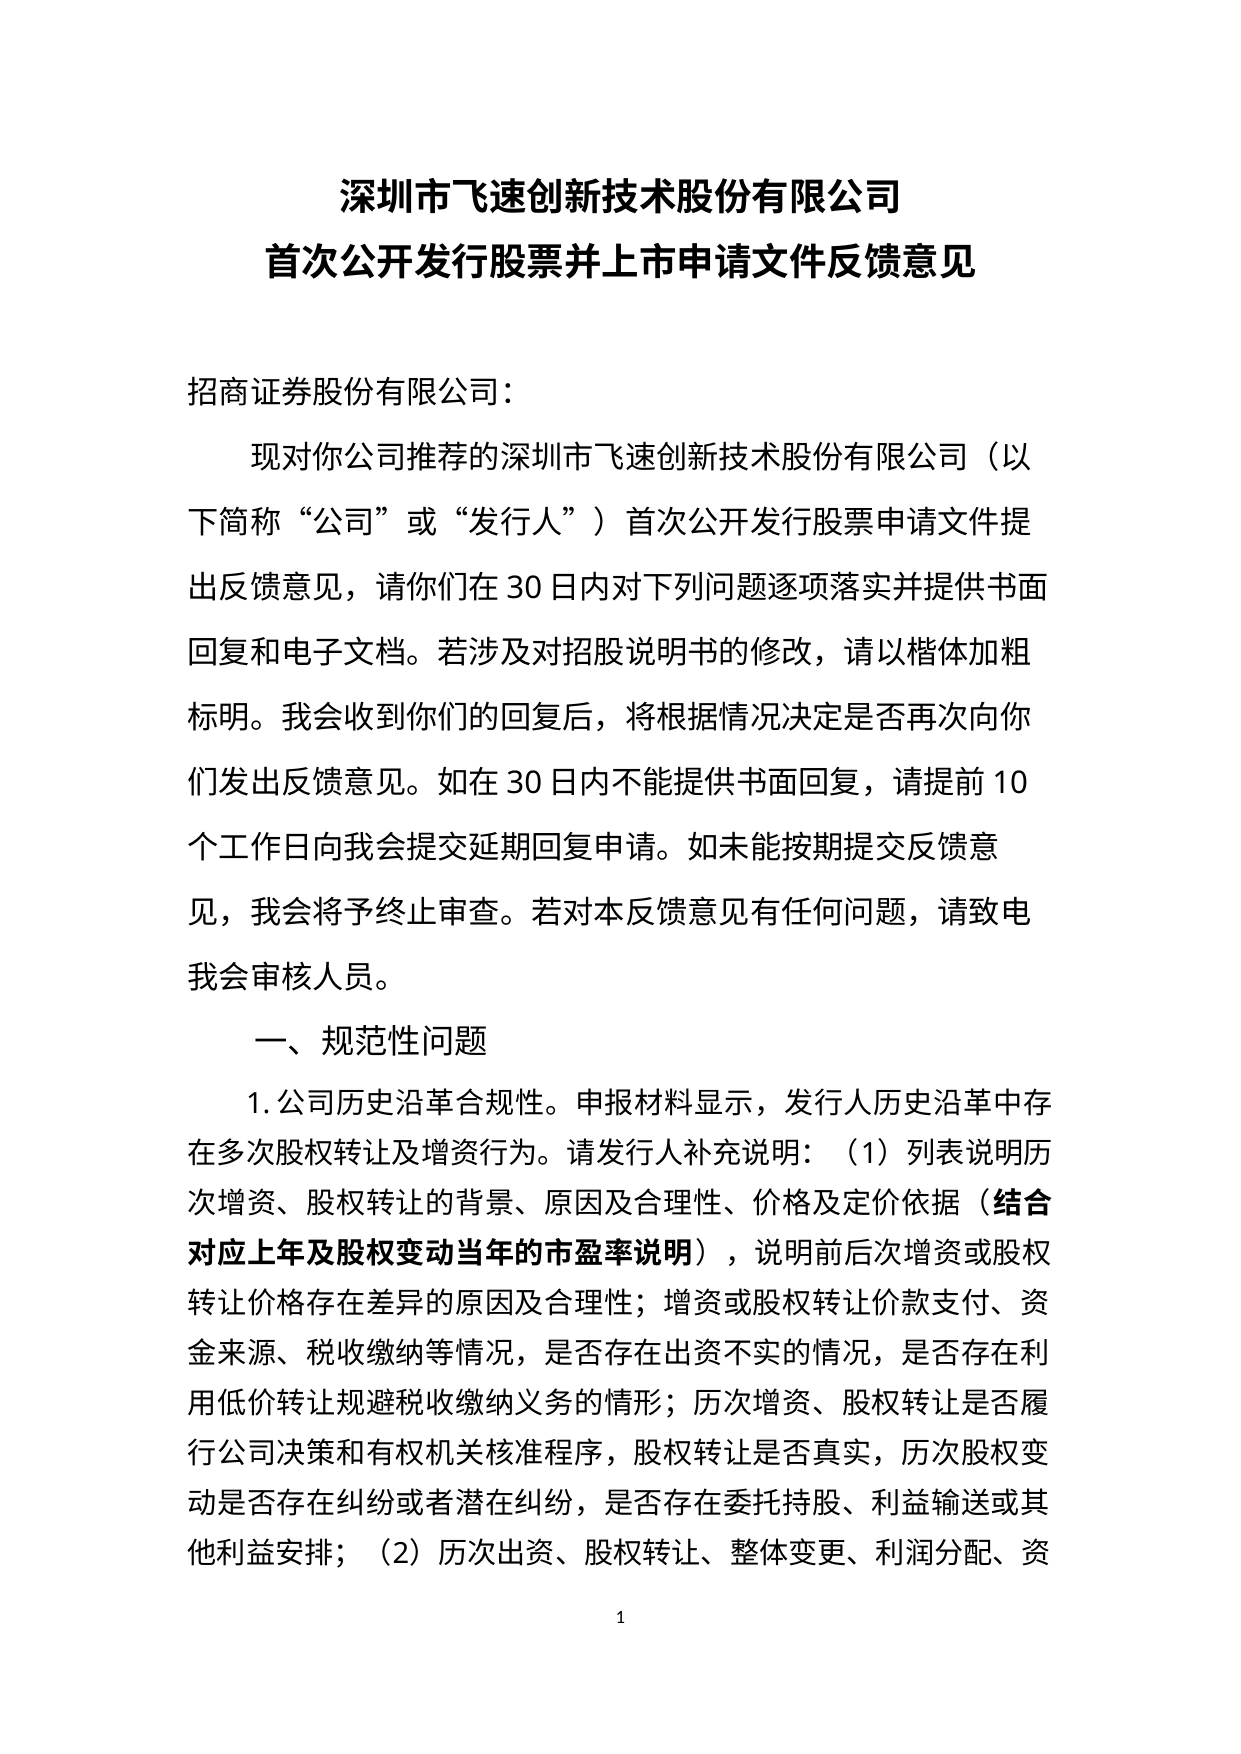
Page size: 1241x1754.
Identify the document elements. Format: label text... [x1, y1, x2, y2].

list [187, 1072, 1053, 1572]
list 现对你公司推荐的深圳市飞速创新技术股份有限公司（以下简称“公司”或“发行人”）首次公开发行股票申请文件提出反馈意见，请你们在30日内对下列问题逐项落实并提供书面回复和电子文档。若涉及对招股说明书的修改，请以楷体加粗标明。我会收到你们的回复后，将根据情况决定是否再次向你们发出反馈意见。如在30日内不能提供书面回复，请提前10个工作日向我会提交延期回复申请。如未能按期提交反馈意见，我会将予终止审查。若对本反馈意见有任何问题，请致电我会审核人员。 [187, 422, 1053, 1007]
text 一、规范性问题 [187, 1007, 1053, 1072]
list 招商证券股份有限公司： [187, 357, 1053, 422]
text 深圳市飞速创新技术股份有限公司 [187, 162, 1053, 227]
text 首次公开发行股票并上市申请文件反馈意见 [187, 227, 1053, 292]
